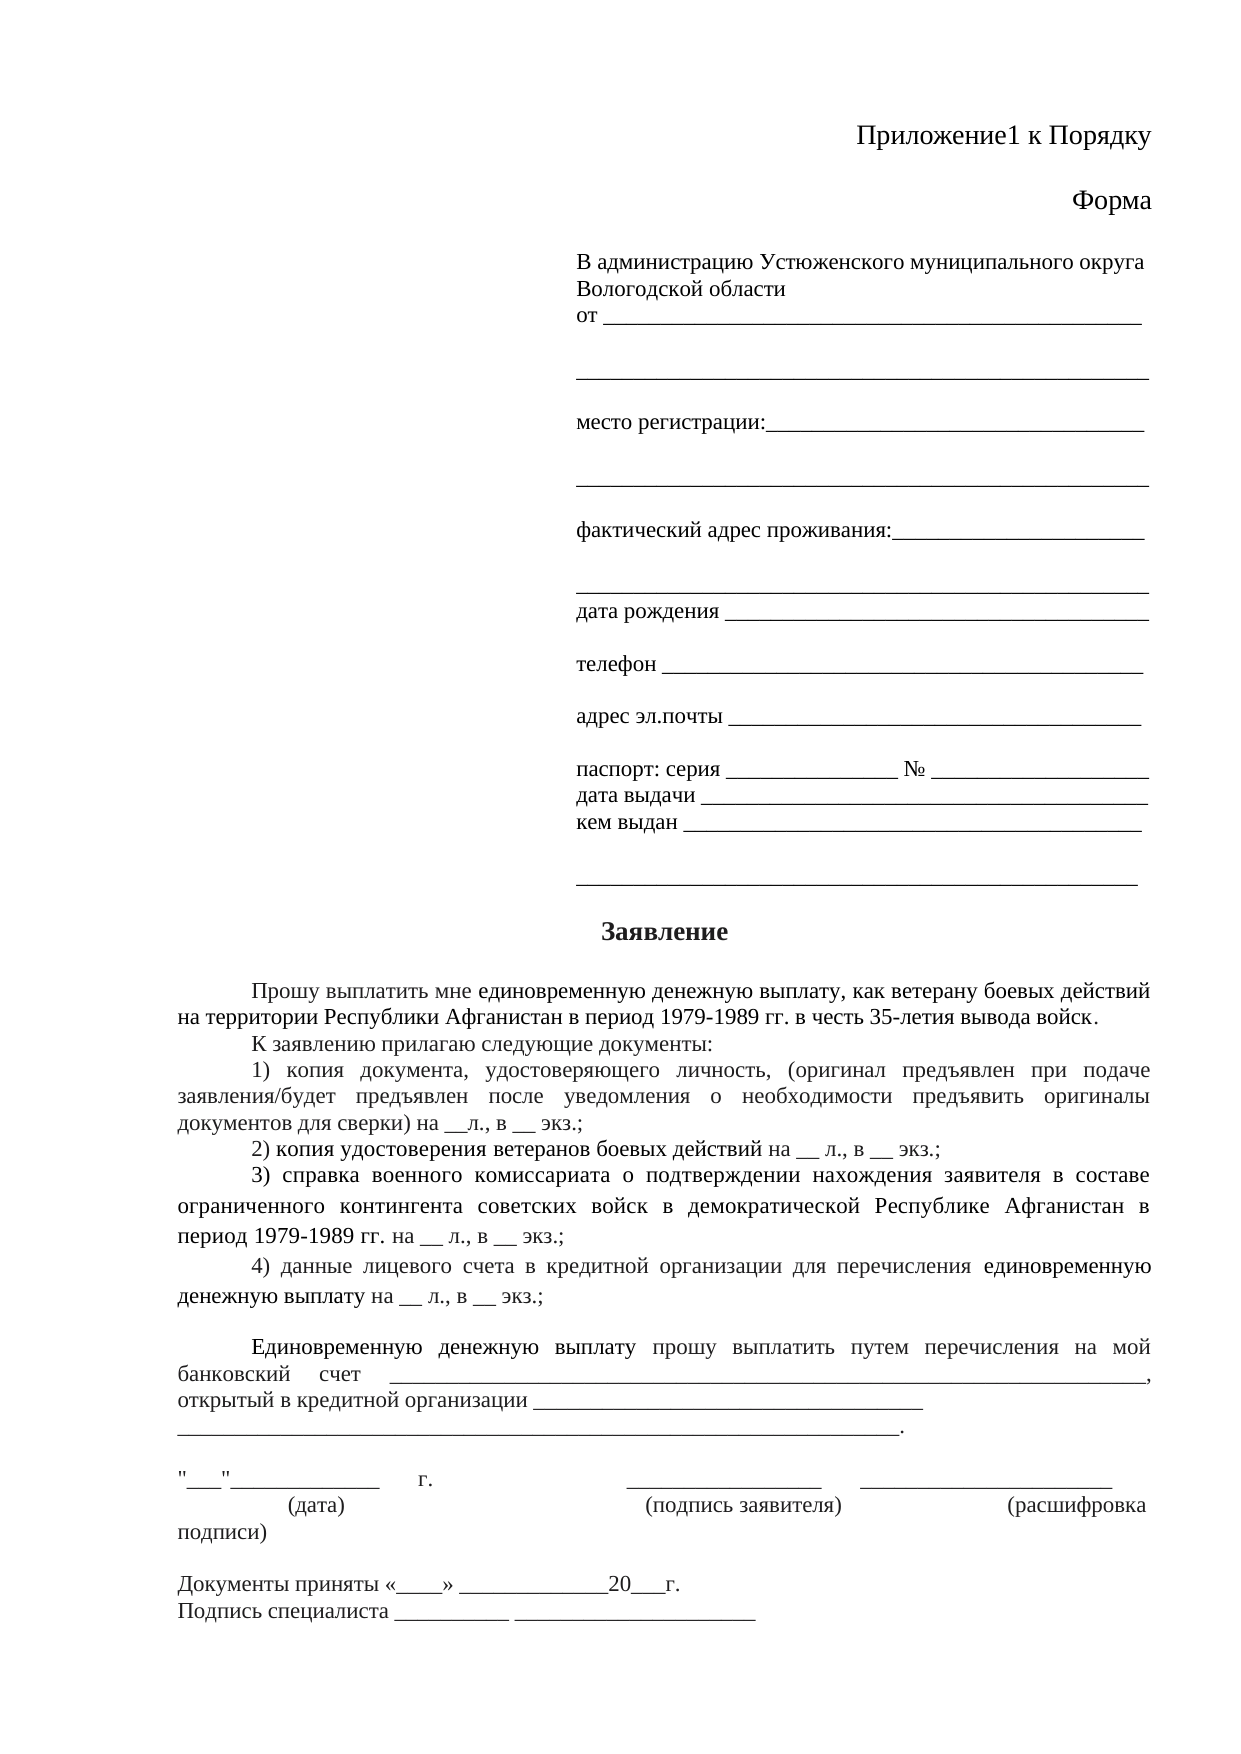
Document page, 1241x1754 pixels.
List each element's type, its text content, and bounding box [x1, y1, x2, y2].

text Форма [177, 183, 1152, 215]
text кем выдан ________________________________________ [576, 808, 1152, 834]
text Подпись специалиста __________ _____________________ [177, 1597, 1152, 1623]
text _________________________________________________ [576, 834, 1152, 889]
text __________________________________________________ [576, 542, 1152, 597]
list 3) справка военного комиссариата о подтверждении нахождения заявителя в составе ограниченного контингента советских войск в демократической Республике Афганистан в период 1979-1989 гг. на __ л., в __ экз.; [177, 1161, 1152, 1248]
text телефон __________________________________________ [576, 649, 1152, 676]
text 2) копия удостоверения ветеранов боевых действий на __ л., в __ экз.; [177, 1135, 1152, 1161]
text Документы приняты «____» _____________20___г. [177, 1571, 1152, 1597]
text адрес эл.почты ____________________________________ [576, 702, 1152, 729]
text дата выдачи _______________________________________ [576, 781, 1152, 808]
text дата рождения _____________________________________ [576, 597, 1152, 623]
text паспорт: серия _______________ № ___________________ [576, 755, 1152, 781]
text _______________________________________________________________. [177, 1412, 1152, 1439]
text Заявление [177, 915, 1152, 946]
text от _______________________________________________ [576, 301, 1152, 327]
text Приложение1 к Порядку [177, 118, 1152, 151]
list 4) данные лицевого счета в кредитной организации для перечисления единовременную денежную выплату на __ л., в __ экз.; [177, 1252, 1152, 1309]
text __________________________________________________ [576, 327, 1152, 382]
text Прошу выплатить мне единовременную денежную выплату, как ветерану боевых действий на территории Республики Афганистан в период 1979-1989 гг. в честь 35-летия вывода войск. [177, 977, 1152, 1030]
text __________________________________________________ [576, 435, 1152, 489]
text место регистрации:_________________________________ [576, 408, 1152, 435]
text В администрацию Устюженского муниципального округа Вологодской области [576, 215, 1152, 301]
text фактический адрес проживания:______________________ [576, 516, 1152, 542]
text К заявлению прилагаю следующие документы: [177, 1030, 1152, 1056]
text "___"_____________ г. _________________ ______________________ (дата) (подпись заявителя) (расшифровка подписи) [177, 1439, 1152, 1544]
text Единовременную денежную выплату прошу выплатить путем перечисления на мой банковский счет __________________________________________________________________, открытый в кредитной организации __________________________________ [177, 1333, 1152, 1412]
text 1) копия документа, удостоверяющего личность, (оригинал предъявлен при подаче заявления/будет предъявлен после уведомления о необходимости предъявить оригиналы документов для сверки) на __л., в __ экз.; [177, 1056, 1152, 1135]
